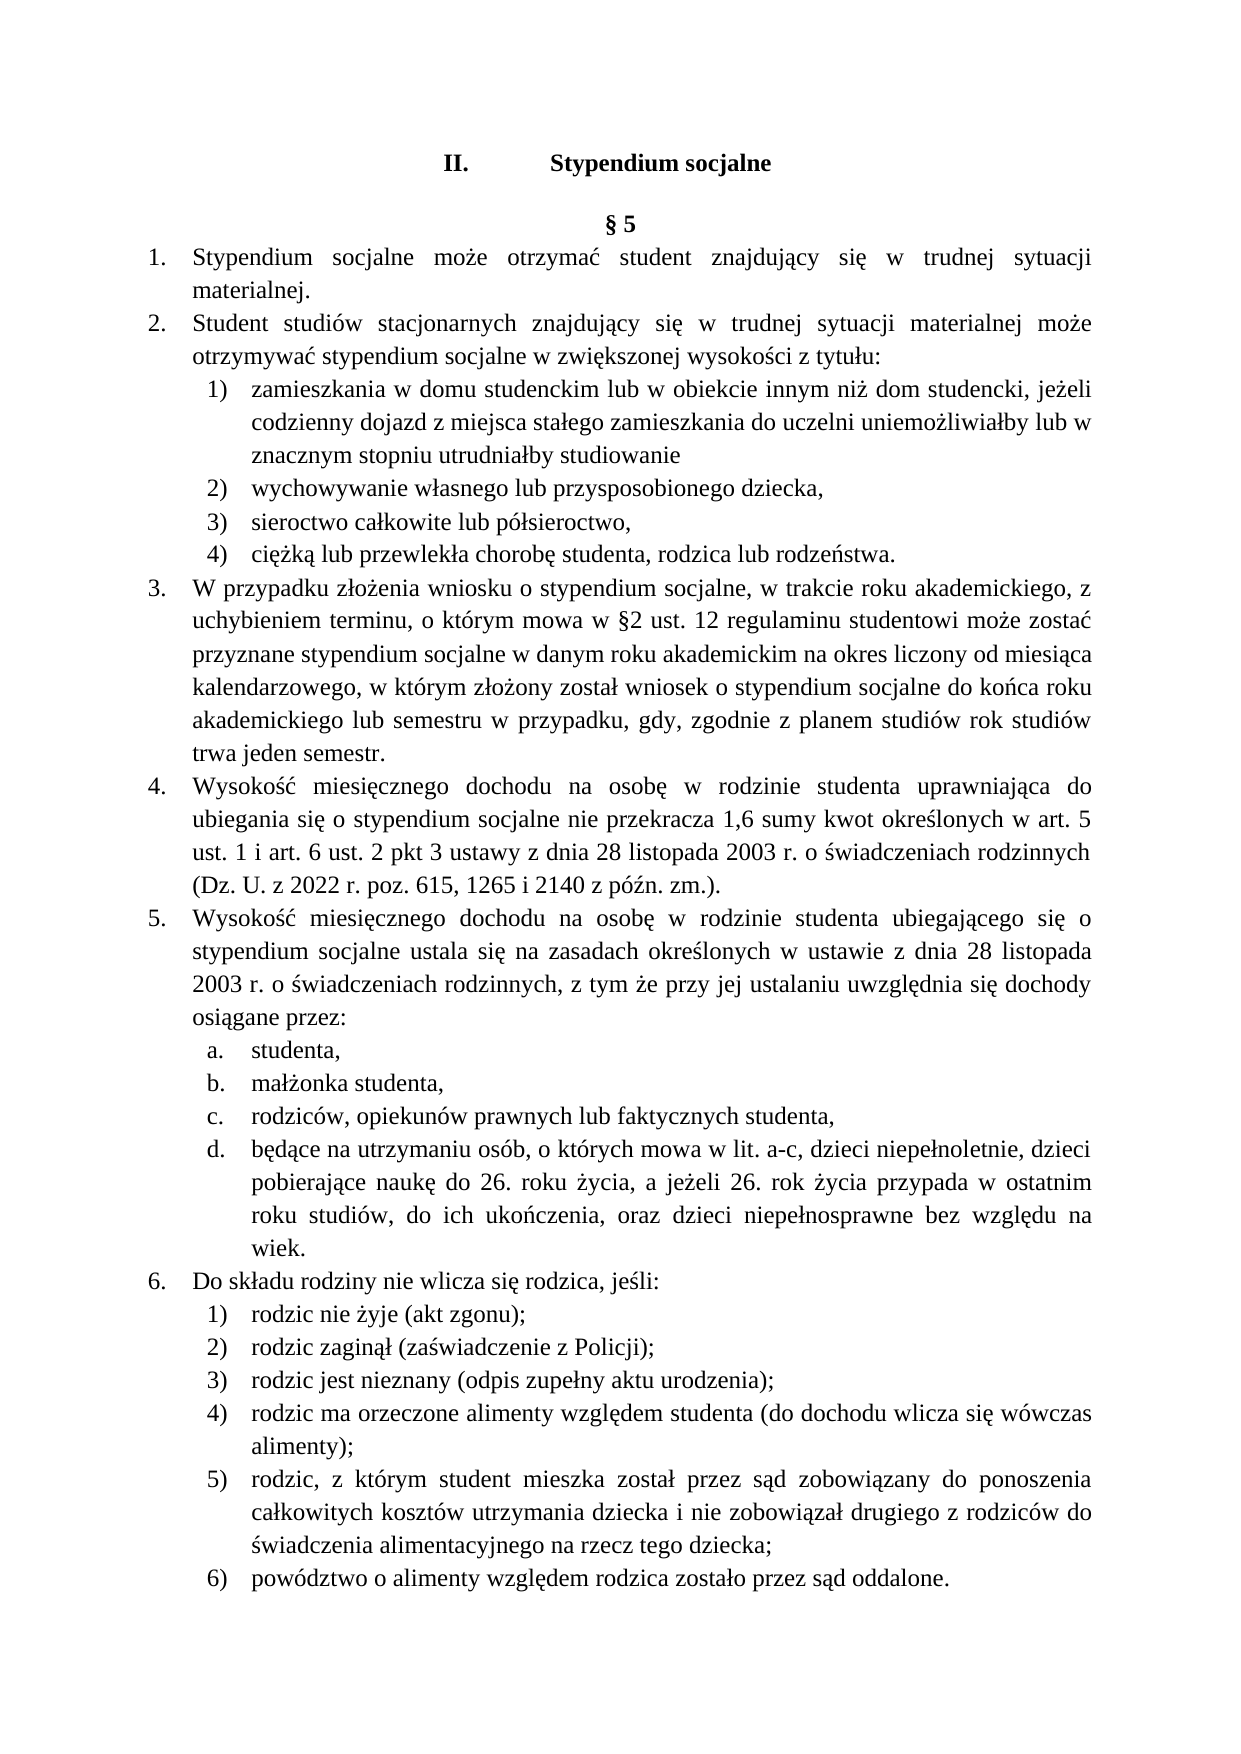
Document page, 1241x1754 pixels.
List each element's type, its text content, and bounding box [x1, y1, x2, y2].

list Stypendium socjalne może otrzymać student znajdujący się w trudnej sytuacji materialnej. [148, 242, 1093, 304]
list powództwo o alimenty względem rodzica zostało przez sąd oddalone. [207, 1563, 1093, 1592]
list rodzic zaginął (zaświadczenie z Policji); [207, 1332, 1093, 1361]
list sieroctwo całkowite lub półsieroctwo, [207, 507, 1093, 535]
list wychowywanie własnego lub przysposobionego dziecka, [207, 473, 1093, 502]
list zamieszkania w domu studenckim lub w obiekcie innym niż dom studencki, jeżeli codzienny dojazd z miejsca stałego zamieszkania do uczelni uniemożliwiałby lub w znacznym stopniu utrudniałby studiowanie [207, 374, 1093, 469]
list ciężką lub przewlekła chorobę studenta, rodzica lub rodzeństwa. [207, 539, 1093, 568]
list Wysokość miesięcznego dochodu na osobę w rodzinie studenta uprawniająca do ubiegania się o stypendium socjalne nie przekracza 1,6 sumy kwot określonych w art. 5 ust. 1 i art. 6 ust. 2 pkt 3 ustawy z dnia 28 listopada 2003 r. o świadczeniach rodzinnych (Dz. U. z 2022 r. poz. 615, 1265 i 2140 z późn. zm.). [148, 771, 1093, 898]
list Do składu rodziny nie wlicza się rodzica, jeśli: [148, 1266, 1093, 1295]
list rodzic nie żyje (akt zgonu); [207, 1299, 1093, 1328]
list Wysokość miesięcznego dochodu na osobę w rodzinie studenta ubiegającego się o stypendium socjalne ustala się na zasadach określonych w ustawie z dnia 28 listopada 2003 r. o świadczeniach rodzinnych, z tym że przy jej ustalaniu uwzględnia się dochody osiągane przez: [148, 903, 1093, 1031]
list studenta, [207, 1035, 1093, 1064]
list Student studiów stacjonarnych znajdujący się w trudnej sytuacji materialnej może otrzymywać stypendium socjalne w zwiększonej wysokości z tytułu: [148, 308, 1093, 370]
list rodzic ma orzeczone alimenty względem studenta (do dochodu wlicza się wówczas alimenty); [207, 1398, 1093, 1460]
text § 5 [148, 209, 1093, 238]
list małżonka studenta, [207, 1068, 1093, 1097]
list rodzic jest nieznany (odpis zupełny aktu urodzenia); [207, 1365, 1093, 1394]
subtitle Stypendium socjalne [148, 148, 1093, 176]
list W przypadku złożenia wniosku o stypendium socjalne, w trakcie roku akademickiego, z uchybieniem terminu, o którym mowa w §2 ust. 12 regulaminu studentowi może zostać przyznane stypendium socjalne w danym roku akademickim na okres liczony od miesiąca kalendarzowego, w którym złożony został wniosek o stypendium socjalne do końca roku akademickiego lub semestru w przypadku, gdy, zgodnie z planem studiów rok studiów trwa jeden semestr. [148, 573, 1093, 766]
list będące na utrzymaniu osób, o których mowa w lit. a-c, dzieci niepełnoletnie, dzieci pobierające naukę do 26. roku życia, a jeżeli 26. rok życia przypada w ostatnim roku studiów, do ich ukończenia, oraz dzieci niepełnosprawne bez względu na wiek. [207, 1134, 1093, 1262]
list rodzic, z którym student mieszka został przez sąd zobowiązany do ponoszenia całkowitych kosztów utrzymania dziecka i nie zobowiązał drugiego z rodziców do świadczenia alimentacyjnego na rzecz tego dziecka; [207, 1464, 1093, 1559]
list rodziców, opiekunów prawnych lub faktycznych studenta, [207, 1101, 1093, 1130]
